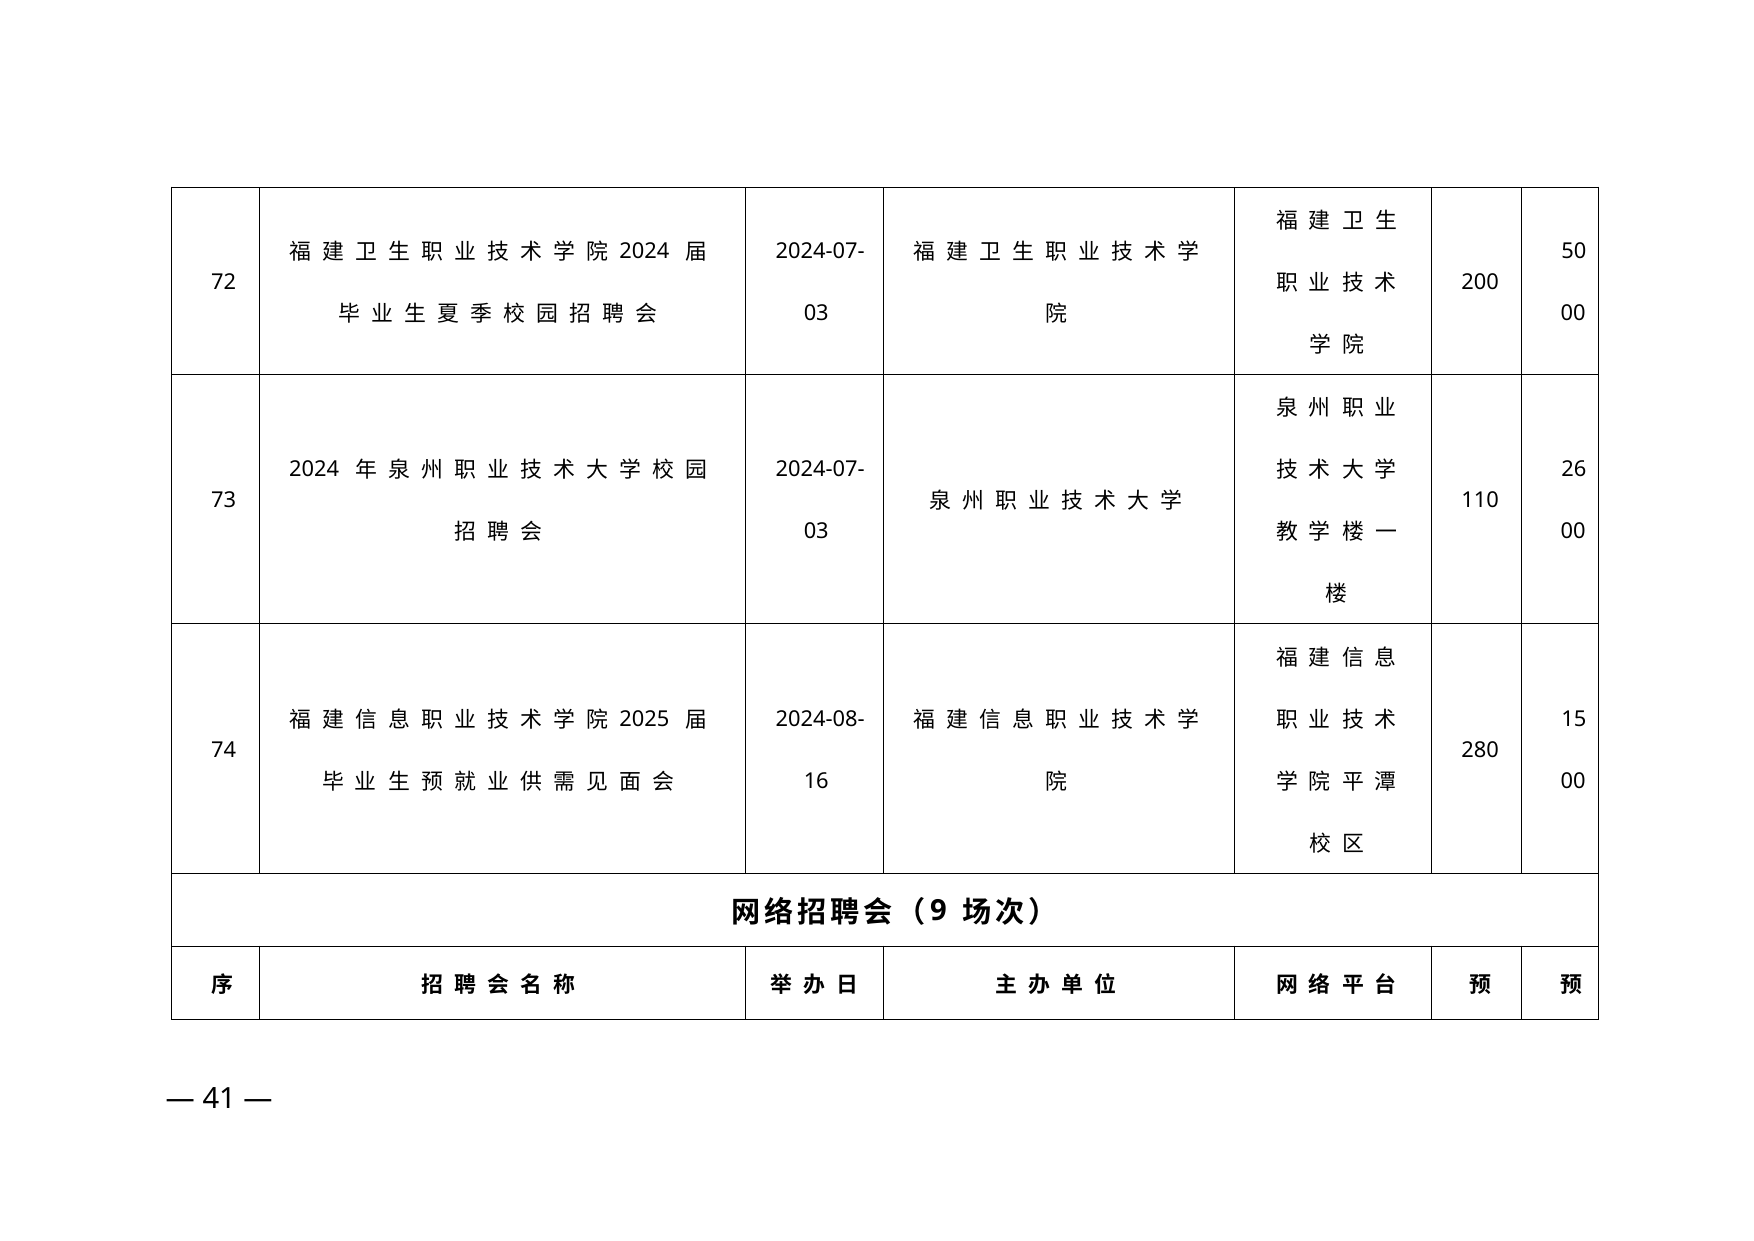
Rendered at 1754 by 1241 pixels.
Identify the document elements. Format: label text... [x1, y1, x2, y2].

table_cell 1500 [1522, 624, 1598, 873]
table_cell 预计单位数 [1432, 947, 1521, 1018]
table_cell 序号 [172, 947, 259, 1018]
table_cell 网络招聘会（9场次） [172, 874, 1598, 946]
table_cell 2024-07-03 [746, 188, 883, 374]
table_cell 2024年泉州职业技术大学校园招聘会 [260, 375, 745, 623]
table_cell 招聘会名称 [260, 947, 745, 1018]
table_cell 72 [172, 188, 259, 374]
table_cell 主办单位 [884, 947, 1234, 1018]
table_cell 2024-08-16 [746, 624, 883, 873]
table_cell 74 [172, 624, 259, 873]
table_cell 5000 [1522, 188, 1598, 374]
table_cell 泉州职业技术大学教学楼一楼 [1235, 375, 1431, 623]
table_cell 福建信息职业技术学院 [884, 624, 1234, 873]
table_cell 2600 [1522, 375, 1598, 623]
table_cell 福建卫生职业技术学院2024届毕业生夏季校园招聘会 [260, 188, 745, 374]
table_cell 网络平台 [1235, 947, 1431, 1018]
table_cell 2024-07-03 [746, 375, 883, 623]
table_cell 110 [1432, 375, 1521, 623]
table_cell 福建卫生职业技术学院 [1235, 188, 1431, 374]
table_cell 福建信息职业技术学院2025届毕业生预就业供需见面会 [260, 624, 745, 873]
table_cell 280 [1432, 624, 1521, 873]
table_cell 福建信息职业技术学院平潭校区 [1235, 624, 1431, 873]
table_cell 福建卫生职业技术学院 [884, 188, 1234, 374]
table_cell 73 [172, 375, 259, 623]
table_cell 泉州职业技术大学 [884, 375, 1234, 623]
table_cell 预计岗位数 [1522, 947, 1598, 1018]
table_cell 举办日期 [746, 947, 883, 1018]
table_cell 200 [1432, 188, 1521, 374]
